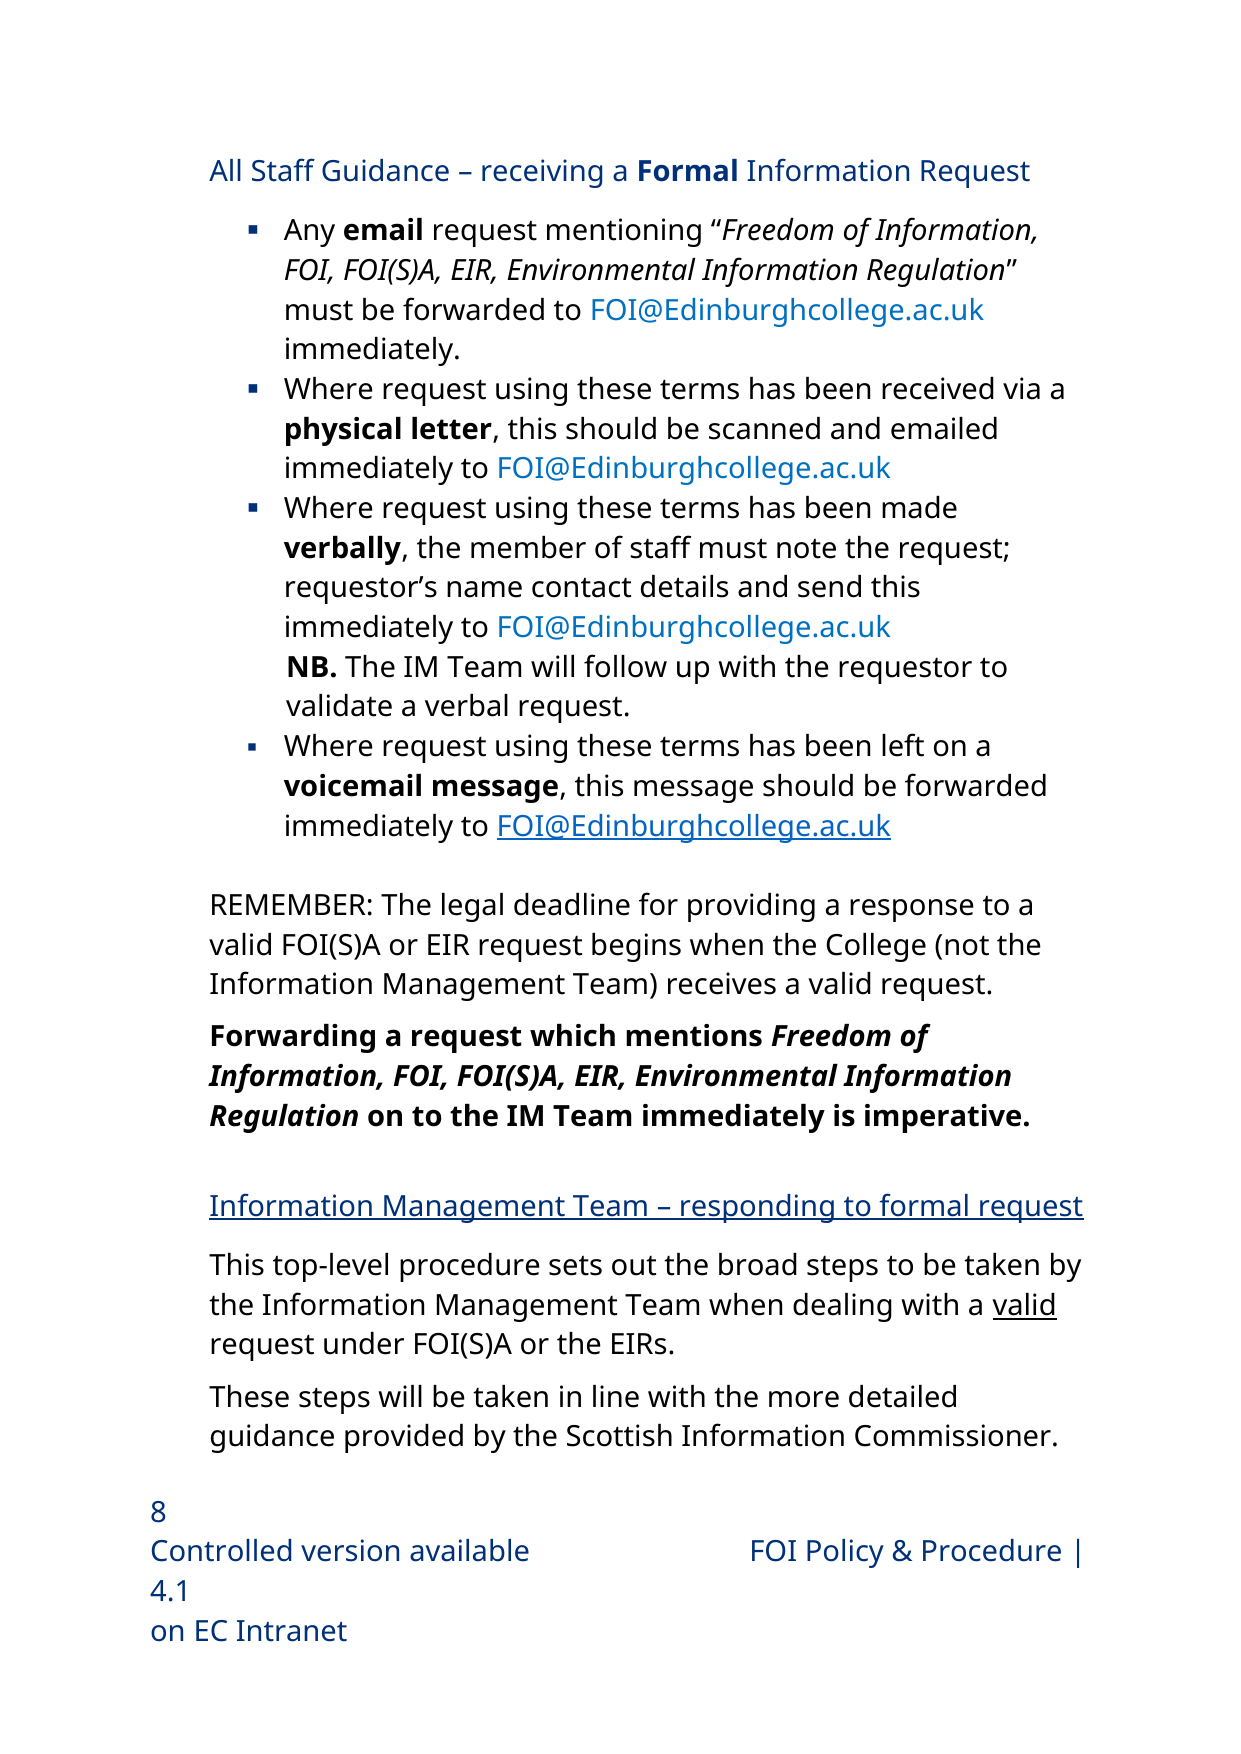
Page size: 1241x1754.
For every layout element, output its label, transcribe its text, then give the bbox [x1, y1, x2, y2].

list Where request using these terms has been left on a voicemail message, this message should be forwarded immediately to FOI@Edinburghcollege.ac.uk [246, 725, 1090, 844]
list Where request using these terms has been made verbally, the member of staff must note the request; requestor’s name contact details and send this immediately to FOI@Edinburghcollege.ac.uk [246, 487, 1090, 646]
list Any email request mentioning “Freedom of Information, FOI, FOI(S)A, EIR, Environmental Information Regulation” must be forwarded to FOI@Edinburghcollege.ac.uk immediately. [246, 209, 1090, 368]
list NB. The IM Team will follow up with the requestor to validate a verbal request. [286, 646, 1090, 725]
text REMEMBER: The legal deadline for providing a response to a valid FOI(S)A or EIR request begins when the College (not the Information Management Team) receives a valid request. [209, 884, 1090, 1003]
text This top-level procedure sets out the broad steps to be taken by the Information Management Team when dealing with a valid request under FOI(S)A or the EIRs. [209, 1244, 1090, 1363]
subtitle All Staff Guidance – receiving a Formal Information Request [209, 150, 1090, 190]
subtitle Information Management Team – responding to formal request [209, 1185, 1090, 1224]
text These steps will be taken in line with the more detailed guidance provided by the Scottish Information Commissioner. [209, 1376, 1090, 1455]
text Forwarding a request which mentions Freedom of Information, FOI, FOI(S)A, EIR, Environmental Information Regulation on to the IM Team immediately is imperative. [209, 1016, 1090, 1135]
list Where request using these terms has been received via a physical letter, this should be scanned and emailed immediately to FOI@Edinburghcollege.ac.uk [246, 368, 1090, 487]
